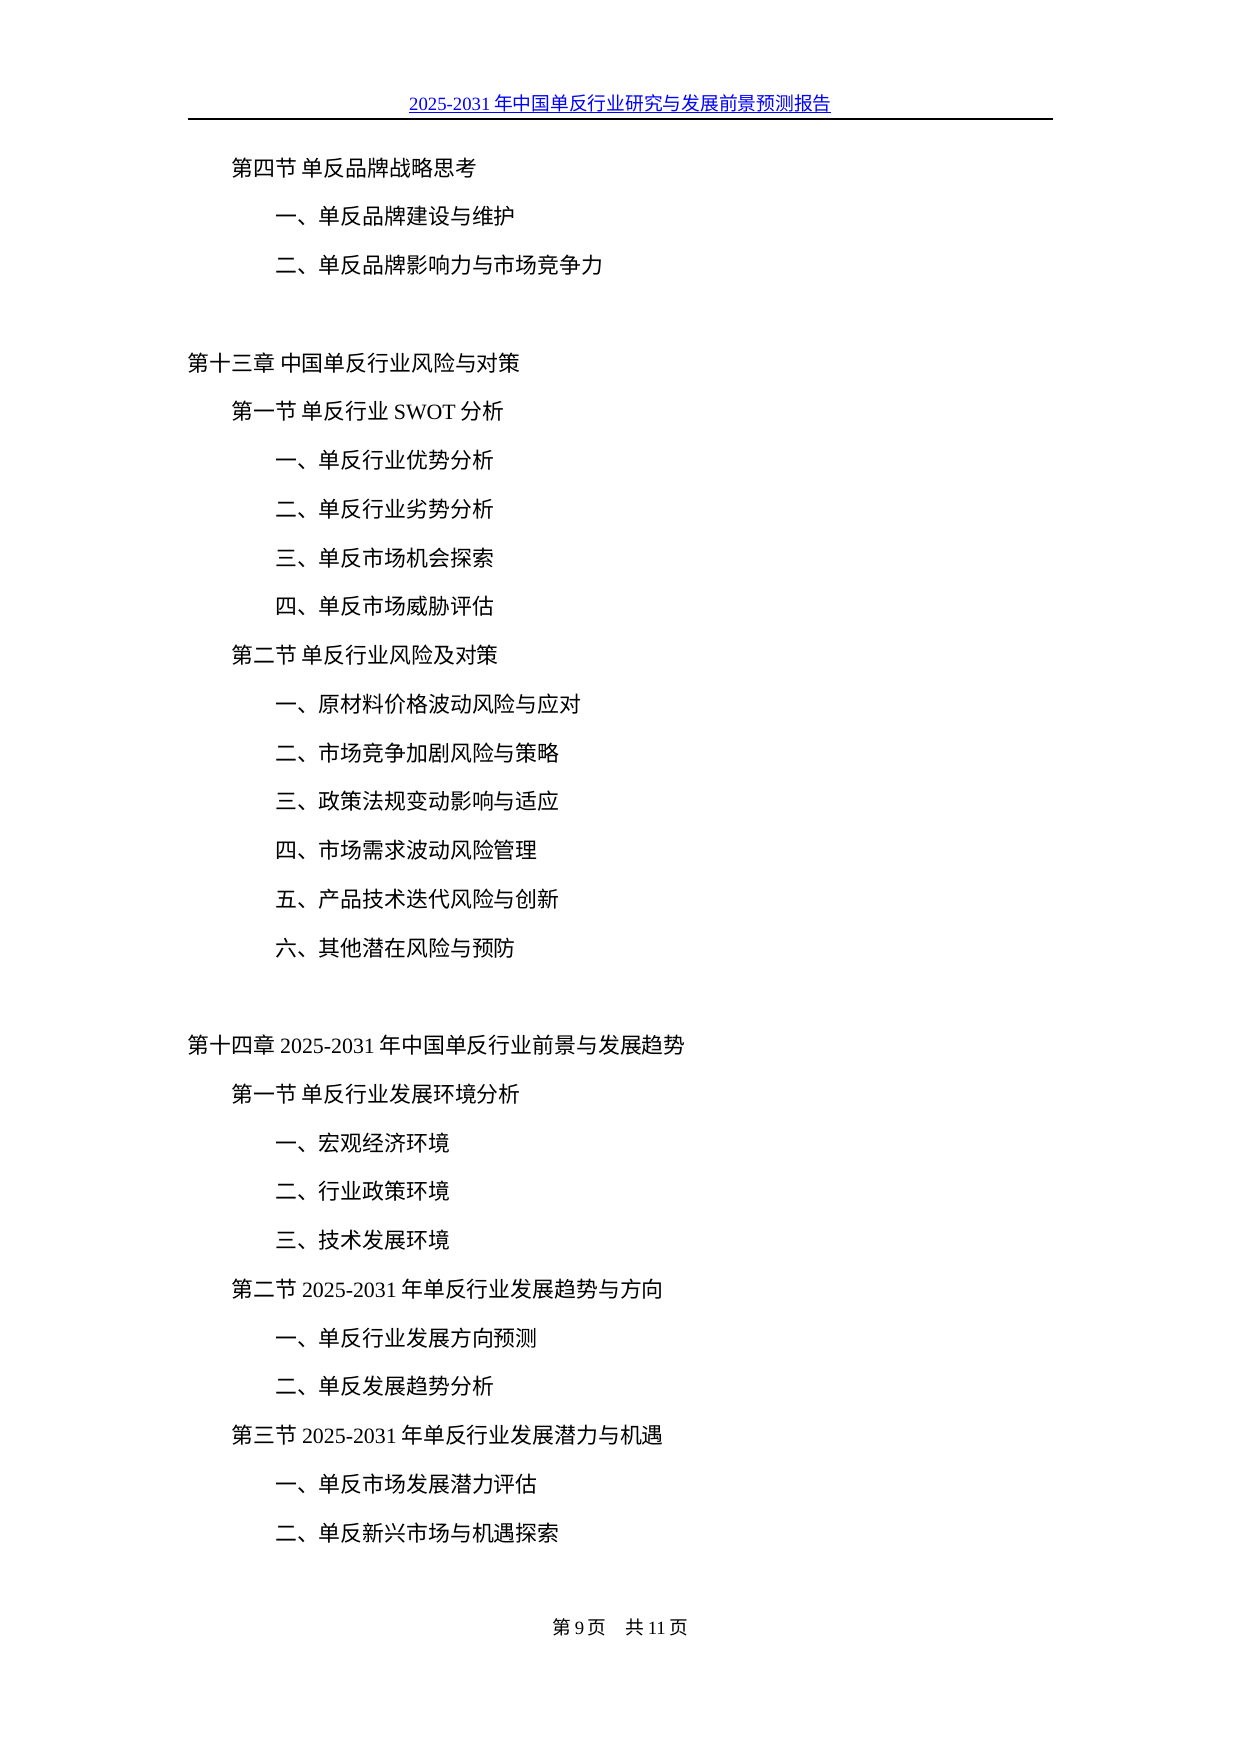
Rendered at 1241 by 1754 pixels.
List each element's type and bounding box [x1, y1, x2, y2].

text [187, 150, 1053, 1548]
